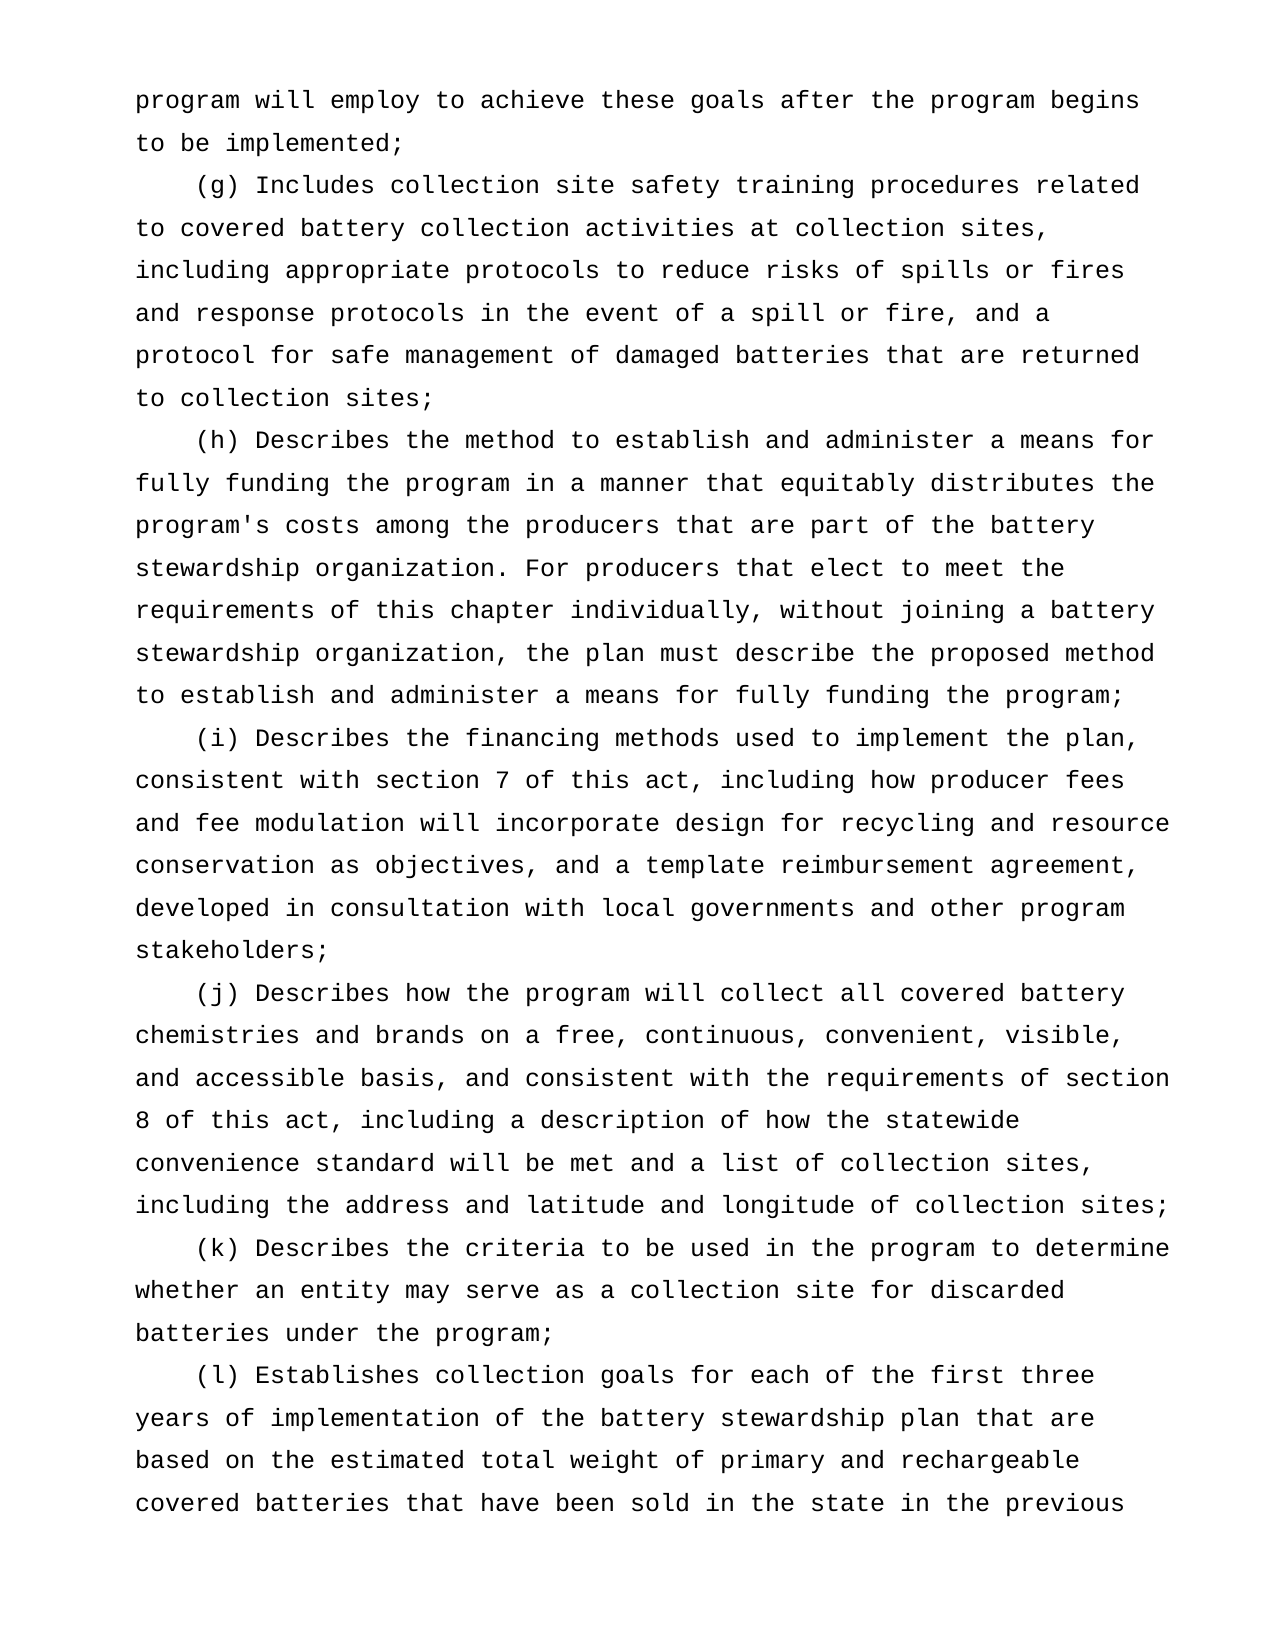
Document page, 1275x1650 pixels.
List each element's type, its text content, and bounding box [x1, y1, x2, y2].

text (g) Includes collection site safety training procedures related to covered battery collection activities at collection sites, including appropriate protocols to reduce risks of spills or fires and response protocols in the event of a spill or fire, and a protocol for safe management of damaged batteries that are returned to collection sites; [135, 160, 1170, 415]
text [135, 1350, 1170, 1520]
text (i) Describes the financing methods used to implement the plan, consistent with section 7 of this act, including how producer fees and fee modulation will incorporate design for recycling and resource conservation as objectives, and a template reimbursement agreement, developed in consultation with local governments and other program stakeholders; [135, 712, 1170, 967]
text (j) Describes how the program will collect all covered battery chemistries and brands on a free, continuous, convenient, visible, and accessible basis, and consistent with the requirements of section 8 of this act, including a description of how the statewide convenience standard will be met and a list of collection sites, including the address and latitude and longitude of collection sites; [135, 967, 1170, 1222]
text (h) Describes the method to establish and administer a means for fully funding the program in a manner that equitably distributes the program's costs among the producers that are part of the battery stewardship organization. For producers that elect to meet the requirements of this chapter individually, without joining a battery stewardship organization, the plan must describe the proposed method to establish and administer a means for fully funding the program; [135, 415, 1170, 712]
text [135, 75, 1170, 160]
text (k) Describes the criteria to be used in the program to determine whether an entity may serve as a collection site for discarded batteries under the program; [135, 1222, 1170, 1350]
